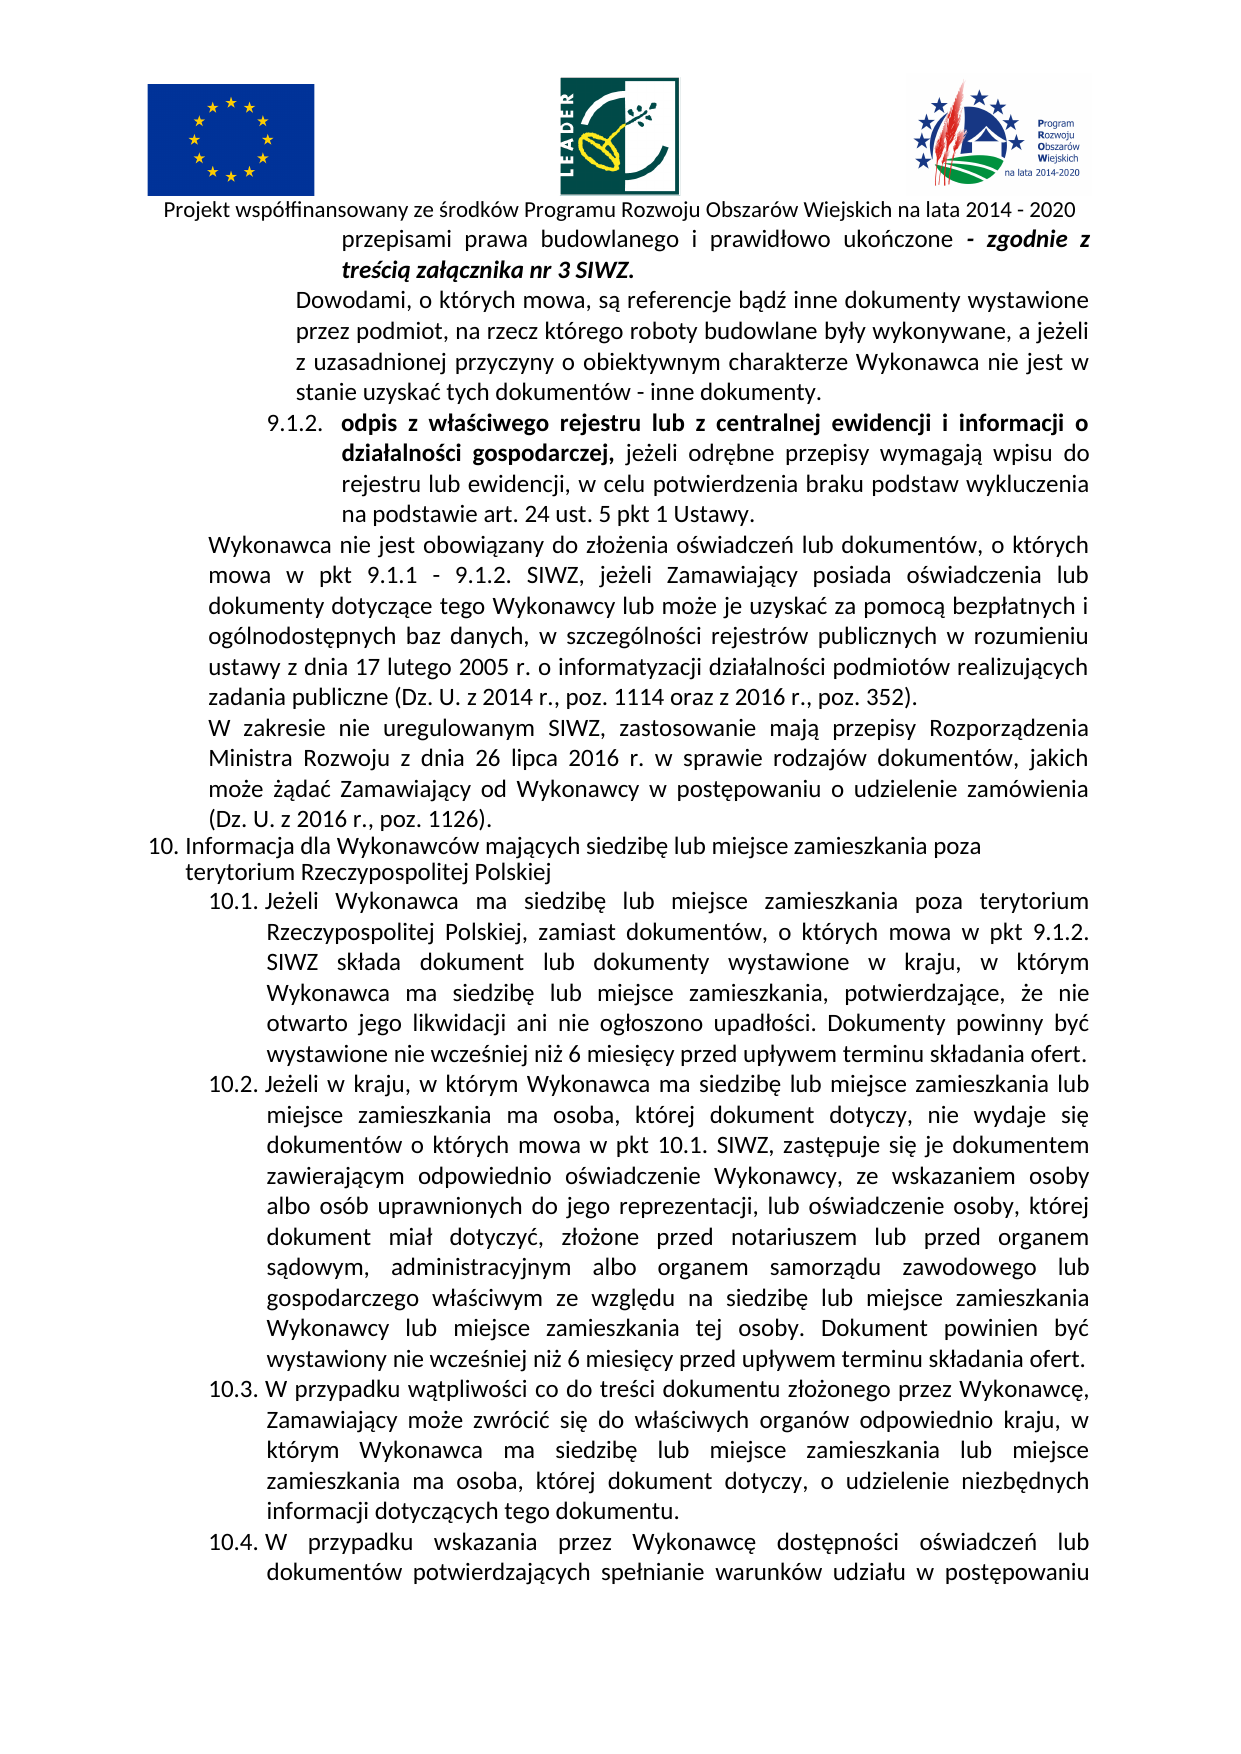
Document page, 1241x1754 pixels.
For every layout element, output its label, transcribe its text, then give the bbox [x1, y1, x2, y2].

text W zakresie nie uregulowanym SIWZ, zastosowanie mają przepisy Rozporządzenia Ministra Rozwoju z dnia 26 lipca 2016 r. w sprawie rodzajów dokumentów, jakich może żądać Zamawiający od Wykonawcy w postępowaniu o udzielenie zamówienia (Dz. U. z 2016 r., poz. 1126). [208, 712, 1090, 834]
picture [906, 73, 1093, 196]
list odpis z właściwego rejestru lub z centralnej ewidencji i informacji o działalności gospodarczej, jeżeli odrębne przepisy wymagają wpisu do rejestru lub ewidencji, w celu potwierdzenia braku podstaw wykluczenia na podstawie art. 24 ust. 5 pkt 1 Ustawy. [266, 407, 1090, 529]
picture [559, 77, 681, 196]
list Informacja dla Wykonawców mających siedzibę lub miejsce zamieszkania poza terytorium Rzeczypospolitej Polskiej [148, 834, 1091, 885]
list W przypadku wątpliwości co do treści dokumentu złożonego przez Wykonawcę, Zamawiający może zwrócić się do właściwych organów odpowiednio kraju, w którym Wykonawca ma siedzibę lub miejsce zamieszkania lub miejsce zamieszkania ma osoba, której dokument dotyczy, o udzielenie niezbędnych informacji dotyczących tego dokumentu. [208, 1373, 1091, 1526]
picture [147, 84, 315, 196]
text Dowodami, o których mowa, są referencje bądź inne dokumenty wystawione przez podmiot, na rzecz którego roboty budowlane były wykonywane, a jeżeli z uzasadnionej przyczyny o obiektywnym charakterze Wykonawca nie jest w stanie uzyskać tych dokumentów - inne dokumenty. [296, 285, 1090, 407]
text Wykonawca nie jest obowiązany do złożenia oświadczeń lub dokumentów, o których mowa w pkt 9.1.1 - 9.1.2. SIWZ, jeżeli Zamawiający posiada oświadczenia lub dokumenty dotyczące tego Wykonawcy lub może je uzyskać za pomocą bezpłatnych i ogólnodostępnych baz danych, w szczególności rejestrów publicznych w rozumieniu ustawy z dnia 17 lutego 2005 r. o informatyzacji działalności podmiotów realizujących zadania publiczne (Dz. U. z 2014 r., poz. 1114 oraz z 2016 r., poz. 352). [208, 529, 1090, 712]
list Jeżeli Wykonawca ma siedzibę lub miejsce zamieszkania poza terytorium Rzeczypospolitej Polskiej, zamiast dokumentów, o których mowa w pkt 9.1.2. SIWZ składa dokument lub dokumenty wystawione w kraju, w którym Wykonawca ma siedzibę lub miejsce zamieszkania, potwierdzające, że nie otwarto jego likwidacji ani nie ogłoszono upadłości. Dokumenty powinny być wystawione nie wcześniej niż 6 miesięcy przed upływem terminu składania ofert. [208, 885, 1091, 1068]
list Jeżeli w kraju, w którym Wykonawca ma siedzibę lub miejsce zamieszkania lub miejsce zamieszkania ma osoba, której dokument dotyczy, nie wydaje się dokumentów o których mowa w pkt 10.1. SIWZ, zastępuje się je dokumentem zawierającym odpowiednio oświadczenie Wykonawcy, ze wskazaniem osoby albo osób uprawnionych do jego reprezentacji, lub oświadczenie osoby, której dokument miał dotyczyć, złożone przed notariuszem lub przed organem sądowym, administracyjnym albo organem samorządu zawodowego lub gospodarczego właściwym ze względu na siedzibę lub miejsce zamieszkania Wykonawcy lub miejsce zamieszkania tej osoby. Dokument powinien być wystawiony nie wcześniej niż 6 miesięcy przed upływem terminu składania ofert. [208, 1068, 1091, 1373]
